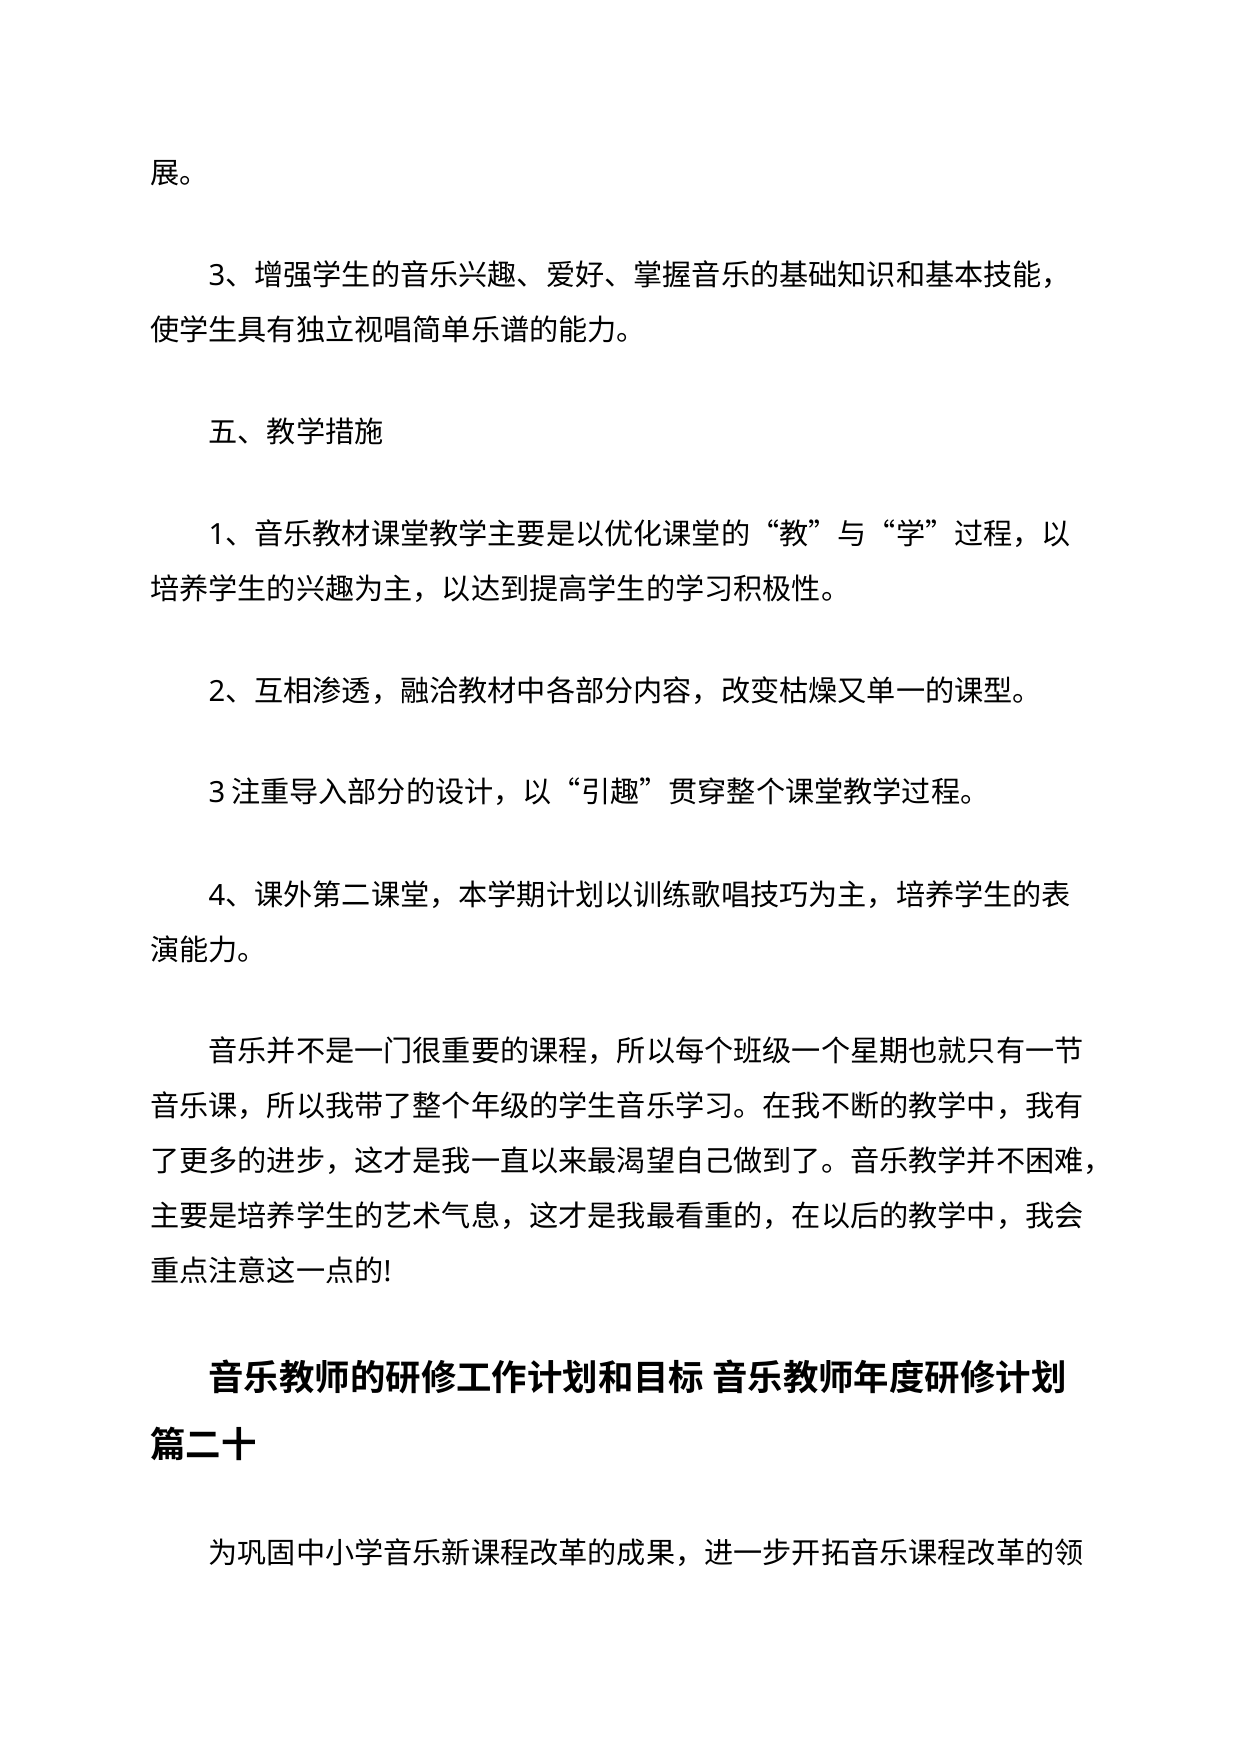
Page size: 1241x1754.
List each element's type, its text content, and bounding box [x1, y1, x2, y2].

text 3、增强学生的音乐兴趣、爱好、掌握音乐的基础知识和基本技能，使学生具有独立视唱简单乐谱的能力。 [150, 252, 1090, 349]
text 1、音乐教材课堂教学主要是以优化课堂的“教”与“学”过程，以培养学生的兴趣为主，以达到提高学生的学习积极性。 [150, 510, 1090, 608]
text 音乐并不是一门很重要的课程，所以每个班级一个星期也就只有一节音乐课，所以我带了整个年级的学生音乐学习。在我不断的教学中，我有了更多的进步，这才是我一直以来最渴望自己做到了。音乐教学并不困难，主要是培养学生的艺术气息，这才是我最看重的，在以后的教学中，我会重点注意这一点的! [150, 1028, 1090, 1290]
text 五、教学措施 [150, 408, 1090, 451]
text 3注重导入部分的设计，以“引趣”贯穿整个课堂教学过程。 [150, 769, 1090, 811]
text 音乐教师的研修工作计划和目标 音乐教师年度研修计划篇二十 [150, 1349, 1090, 1467]
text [150, 1529, 1090, 1572]
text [150, 150, 1090, 192]
text 4、课外第二课堂，本学期计划以训练歌唱技巧为主，培养学生的表演能力。 [150, 871, 1090, 968]
text 2、互相渗透，融洽教材中各部分内容，改变枯燥又单一的课型。 [150, 667, 1090, 709]
